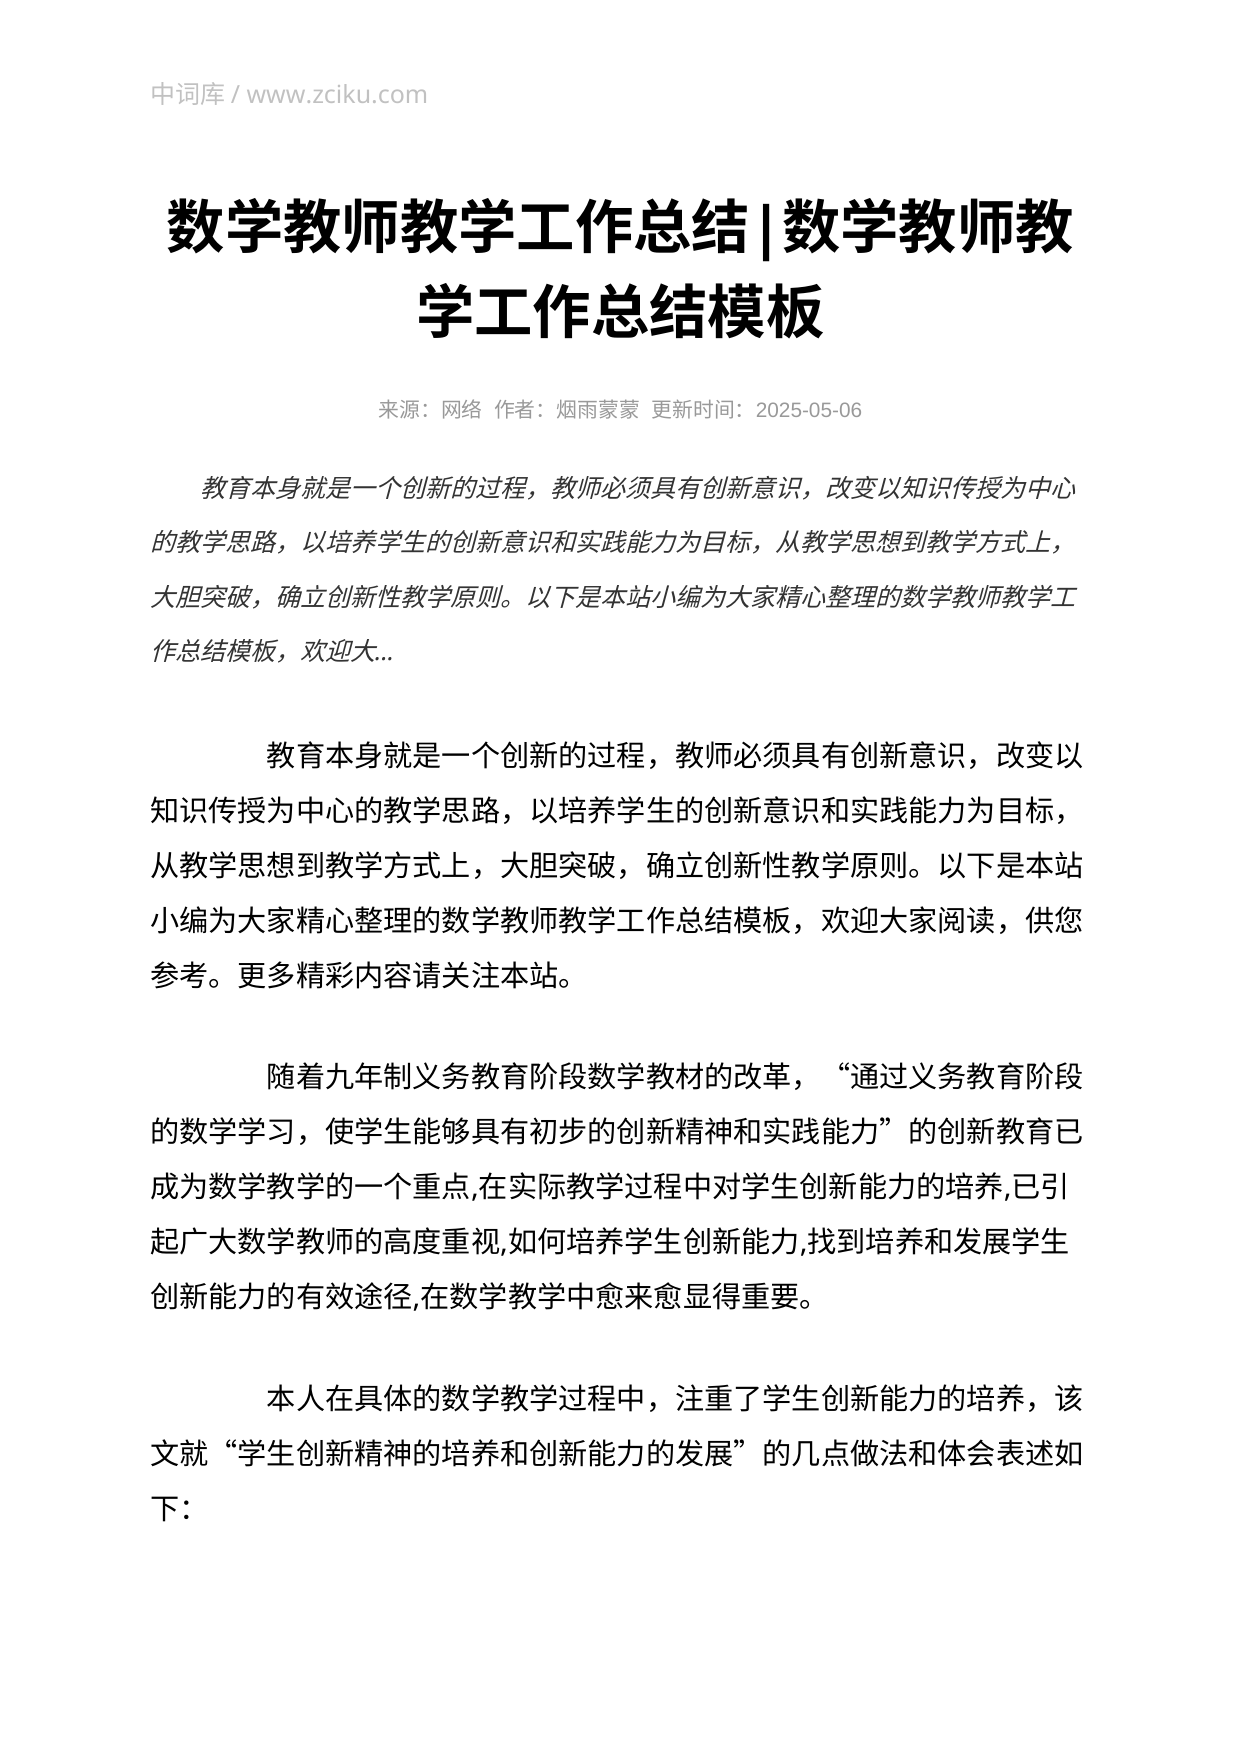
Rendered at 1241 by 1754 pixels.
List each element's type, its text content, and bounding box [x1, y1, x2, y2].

text 教育本身就是一个创新的过程，教师必须具有创新意识，改变以知识传授为中心的教学思路，以培养学生的创新意识和实践能力为目标，从教学思想到教学方式上，大胆突破，确立创新性教学原则。以下是本站小编为大家精心整理的数学教师教学工作总结模板，欢迎大... [150, 468, 1090, 668]
subtitle 数学教师教学工作总结|数学教师教学工作总结模板 [150, 181, 1090, 351]
text 教育本身就是一个创新的过程，教师必须具有创新意识，改变以知识传授为中心的教学思路，以培养学生的创新意识和实践能力为目标，从教学思想到教学方式上，大胆突破，确立创新性教学原则。以下是本站小编为大家精心整理的数学教师教学工作总结模板，欢迎大家阅读，供您参考。更多精彩内容请关注本站。 [150, 733, 1090, 994]
text 来源：网络 作者：烟雨蒙蒙 更新时间：2025-05-06 [150, 397, 1090, 421]
text 本人在具体的数学教学过程中，注重了学生创新能力的培养，该文就“学生创新精神的培养和创新能力的发展”的几点做法和体会表述如下： [150, 1376, 1090, 1528]
text 随着九年制义务教育阶段数学教材的改革，“通过义务教育阶段的数学学习，使学生能够具有初步的创新精神和实践能力”的创新教育已成为数学教学的一个重点,在实际教学过程中对学生创新能力的培养,已引起广大数学教师的高度重视,如何培养学生创新能力,找到培养和发展学生创新能力的有效途径,在数学教学中愈来愈显得重要。 [150, 1054, 1090, 1316]
